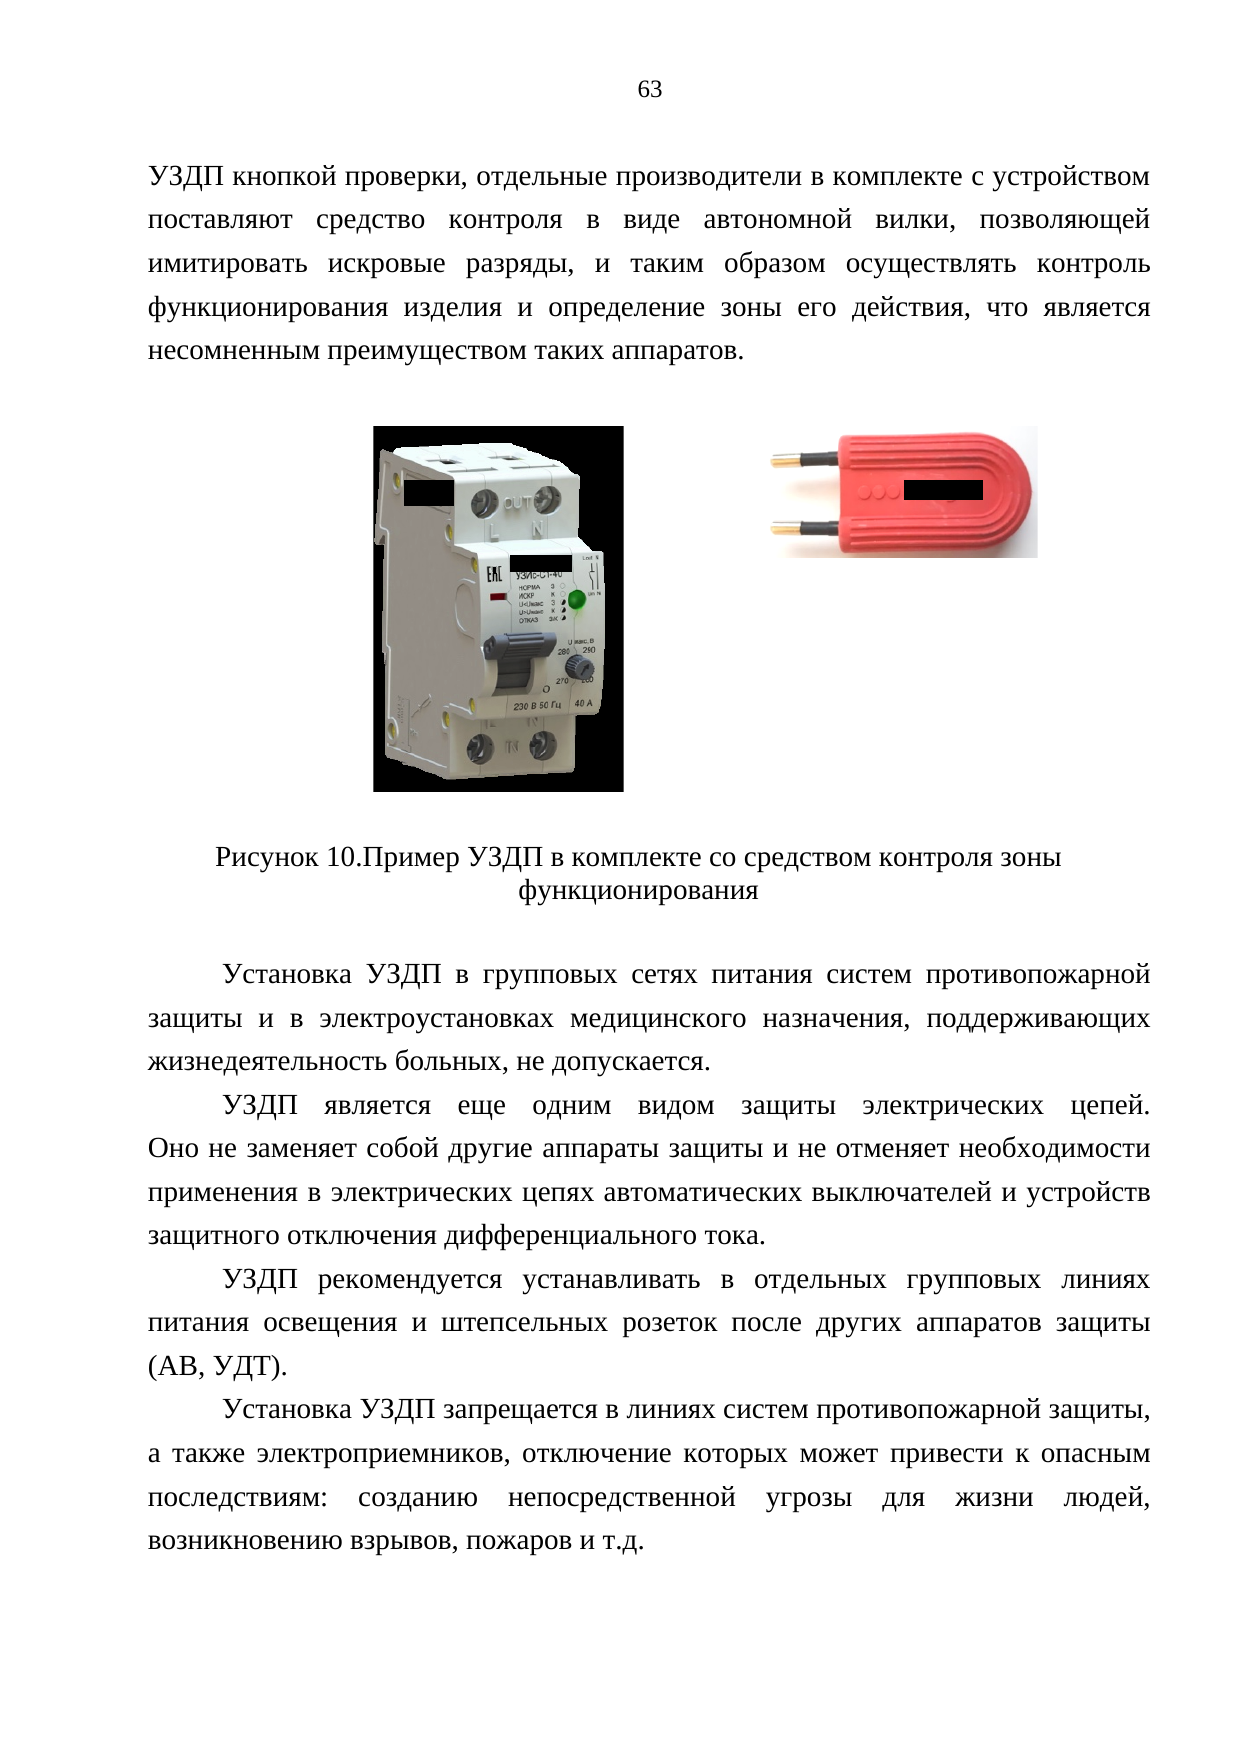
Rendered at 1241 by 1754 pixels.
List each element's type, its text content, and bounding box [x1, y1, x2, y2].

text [148, 158, 1152, 366]
text УЗДП является еще одним видом защиты электрических цепей. Оно не заменяет собой другие аппараты защиты и не отменяет необходимости применения в электрических цепях автоматических выключателей и устройств защитного отключения дифференциального тока. [148, 1087, 1152, 1251]
table_header Рисунок 10.Пример УЗДП в комплекте со средством контроля зоны функционирования [136, 839, 1140, 906]
table_header [635, 426, 1167, 839]
text Установка УЗДП запрещается в линиях систем противопожарной защиты, а также электроприемников, отключение которых может привести к опасным последствиям: созданию непосредственной угрозы для жизни людей, возникновению взрывов, пожаров и т.д. [148, 1392, 1152, 1556]
text Установка УЗДП в групповых сетях питания систем противопожарной защиты и в электроустановках медицинского назначения, поддерживающих жизнедеятельность больных, не допускается. [148, 956, 1152, 1077]
text УЗДП рекомендуется устанавливать в отдельных групповых линиях питания освещения и штепсельных розеток после других аппаратов защиты (АВ, УДТ). [148, 1261, 1152, 1382]
text Таблица 1 [763, 426, 1038, 558]
table_header [136, 426, 635, 839]
